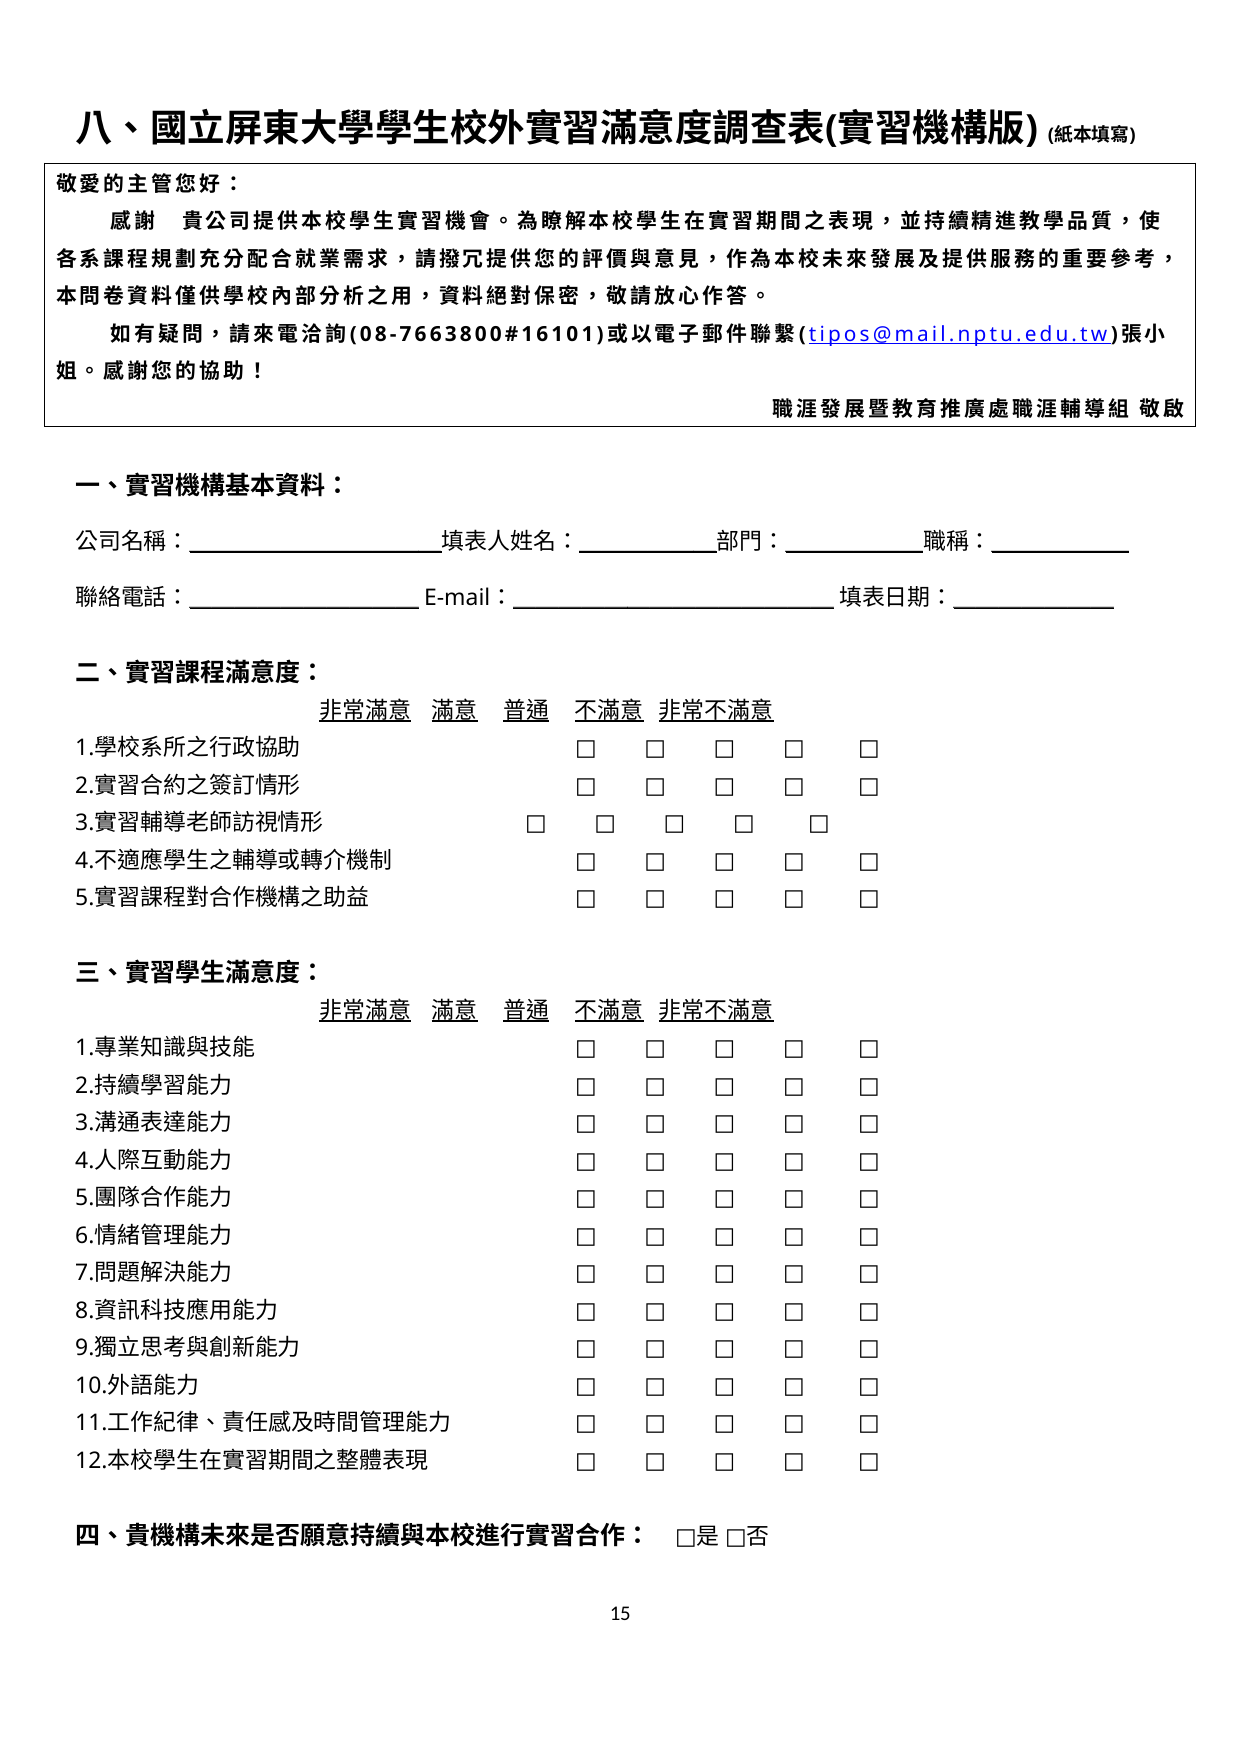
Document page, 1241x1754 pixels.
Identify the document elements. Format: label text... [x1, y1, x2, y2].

text 3.溝通表達能力 □ □ □ □ □ [75, 1102, 1165, 1139]
text 一、實習機構基本資料： [75, 464, 1165, 502]
text 四、貴機構未來是否願意持續與本校進行實習合作： □是 □否 [75, 1514, 1165, 1552]
text 12.本校學生在實習期間之整體表現 □ □ □ □ □ [75, 1439, 1165, 1477]
text 11.工作紀律、責任感及時間管理能力 □ □ □ □ □ [75, 1402, 1165, 1439]
text 三、實習學生滿意度： [75, 952, 1165, 989]
text 1.專業知識與技能 □ □ □ □ □ [75, 1027, 1165, 1064]
text 4.人際互動能力 □ □ □ □ □ [75, 1139, 1165, 1177]
text 八、國立屏東大學學生校外實習滿意度調查表(實習機構版) (紙本填寫) [75, 87, 1165, 162]
text 公司名稱：＿＿＿＿＿＿＿＿＿＿＿填表人姓名：＿＿＿＿＿＿部門：＿＿＿＿＿＿職稱：＿＿＿＿＿＿ [75, 521, 1165, 558]
text 2.實習合約之簽訂情形 □ □ □ □ □ [75, 764, 1165, 802]
text 3.實習輔導老師訪視情形 □ □ □ □ □ [75, 802, 1165, 839]
text 2.持續學習能力 □ □ □ □ □ [75, 1064, 1165, 1102]
text 聯絡電話：＿＿＿＿＿＿＿＿＿＿ E-mail：＿＿＿＿＿＿＿＿＿＿＿＿＿＿ 填表日期：＿＿＿＿＿＿＿ [75, 577, 1165, 614]
text 5.實習課程對合作機構之助益 □ □ □ □ □ [75, 877, 1165, 914]
text 4.不適應學生之輔導或轉介機制 □ □ □ □ □ [75, 839, 1165, 877]
text 5.團隊合作能力 □ □ □ □ □ [75, 1177, 1165, 1214]
text 非常滿意 滿意 普通 不滿意 非常不滿意 [75, 689, 1165, 727]
text 非常滿意 滿意 普通 不滿意 非常不滿意 [75, 989, 1165, 1027]
text 二、實習課程滿意度： [75, 652, 1165, 689]
text 9.獨立思考與創新能力 □ □ □ □ □ [75, 1327, 1165, 1364]
text 10.外語能力 □ □ □ □ □ [75, 1364, 1165, 1402]
table_header 敬愛的主管您好： 感謝 貴公司提供本校學生實習機會。為瞭解本校學生在實習期間之表現，並持續精進教學品質，使各系課程規劃充分配合就業需求，請撥冗提供您的評價與意見，作為本校未來發展及提供服務的重要參考，本問卷資料僅供學校內部分析之用，資料絕對保密，敬請放心作答。 如有疑問，請來電洽詢(08-7663800#16101)或以電子郵件聯繫(tipos@mail.nptu.edu.tw)張小姐。感謝您的協助！ 職涯發展暨教育推廣處職涯輔導組 敬啟 [45, 164, 1195, 426]
text 1.學校系所之行政協助 □ □ □ □ □ [75, 727, 1165, 764]
text 7.問題解決能力 □ □ □ □ □ [75, 1252, 1165, 1289]
text 8.資訊科技應用能力 □ □ □ □ □ [75, 1289, 1165, 1327]
text 6.情緒管理能力 □ □ □ □ □ [75, 1214, 1165, 1252]
